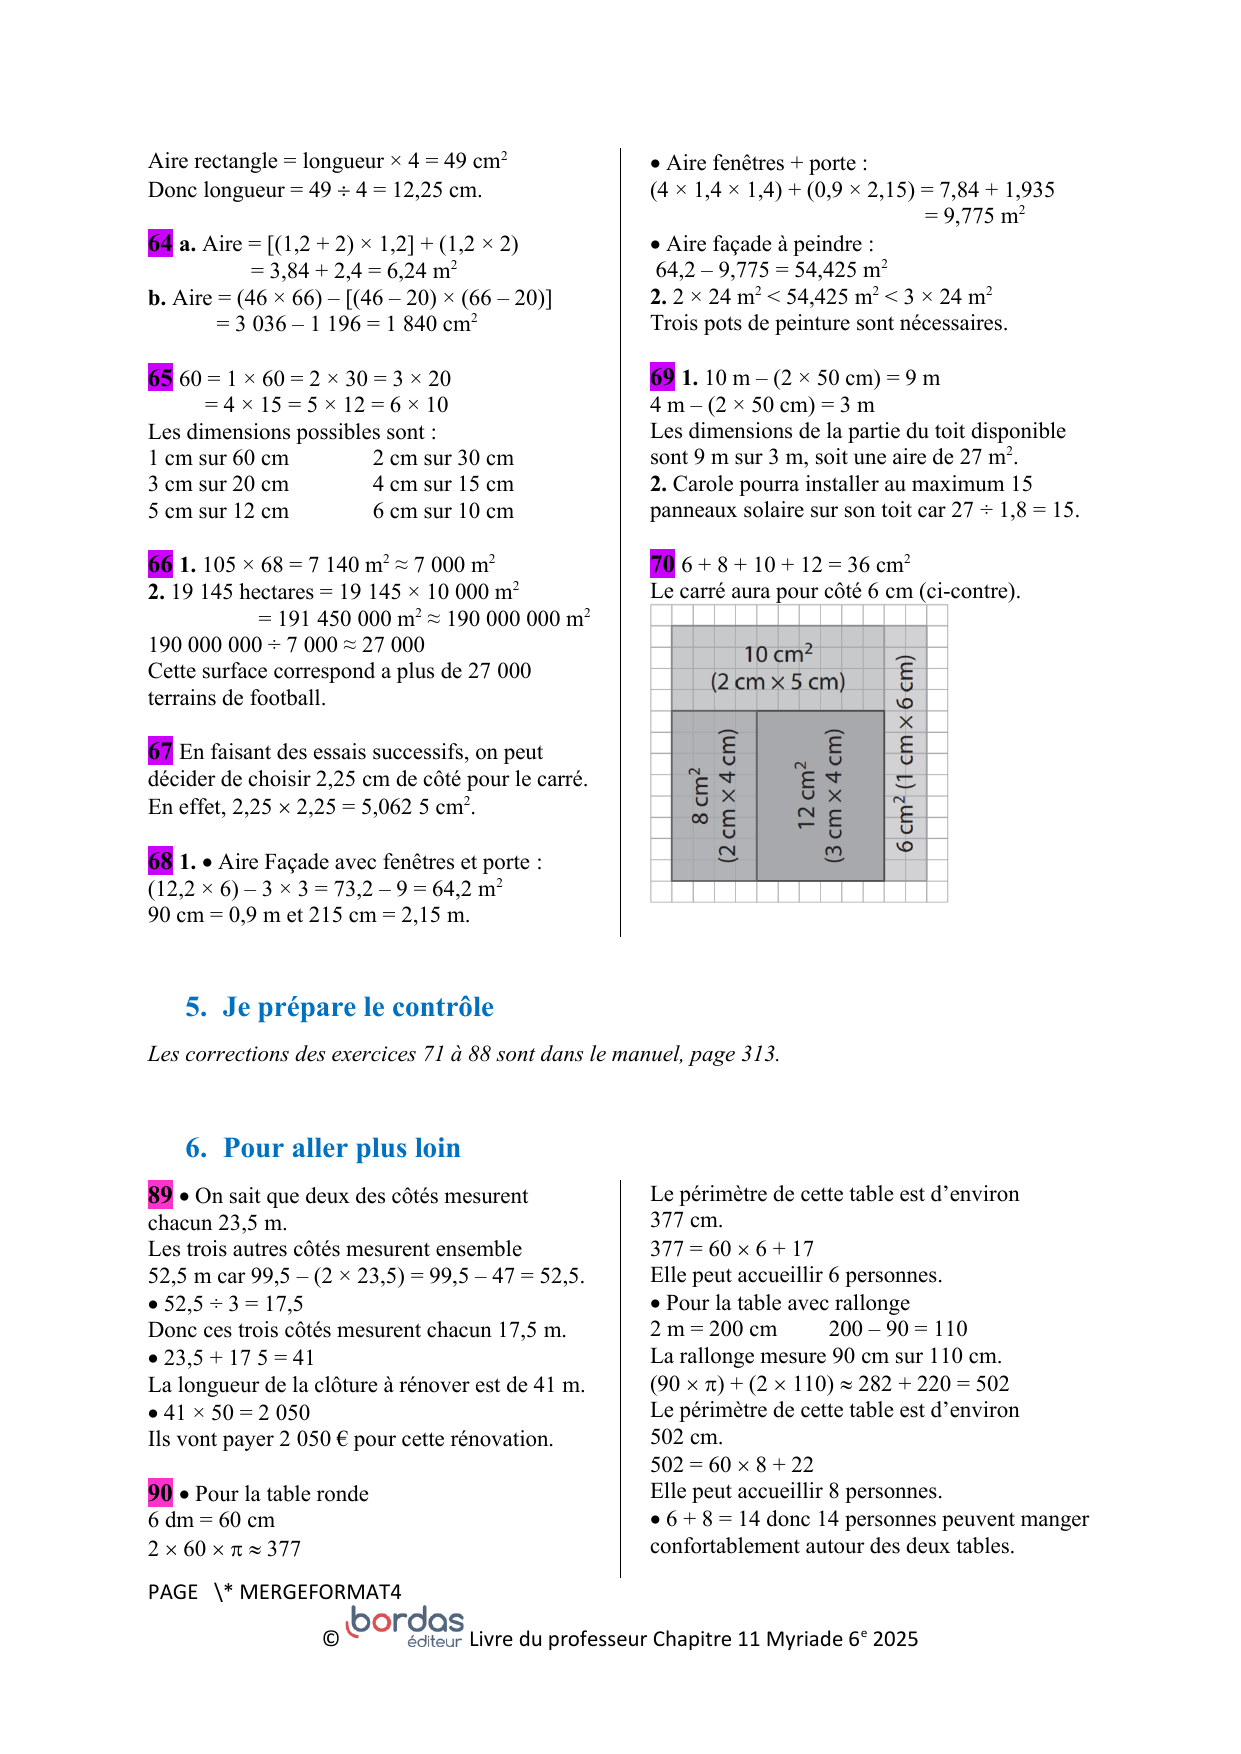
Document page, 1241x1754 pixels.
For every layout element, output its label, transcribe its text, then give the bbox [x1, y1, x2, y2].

text = 191 450 000 m2 ≈ 190 000 000 m2 [148, 604, 591, 631]
text Elle peut accueillir 6 personnes. [650, 1261, 1093, 1287]
subtitle Je prépare le contrôle [185, 989, 1093, 1023]
text 64,2 – 9,775 = 54,425 m2 [650, 257, 1093, 283]
text 90 Pour la table ronde [173, 1478, 591, 1507]
text b. Aire = (46 × 66) – [(46 – 20) × (66 – 20)] [148, 283, 591, 310]
text Cette surface correspond a plus de 27 000 terrains de football. [148, 657, 591, 710]
text Le périmètre de cette table est d’environ 502 cm. [650, 1396, 1093, 1449]
text (12,2 × 6) – 3 × 3 = 73,2 – 9 = 64,2 m2 [148, 875, 591, 901]
text Trois pots de peinture sont nécessaires. [650, 309, 1093, 336]
text 6 + 8 = 14 donc 14 personnes peuvent manger confortablement autour des deux tables. [650, 1503, 1093, 1558]
text Le périmètre de cette table est d’environ 377 cm. [650, 1180, 1093, 1233]
text Les corrections des exercices 71 à 88 sont dans le manuel, page 313. [148, 1040, 1093, 1066]
text Donc ces trois côtés mesurent chacun 17,5 m. [148, 1316, 591, 1342]
text 41 × 50 = 2 050 [148, 1397, 591, 1425]
text Aire rectangle = longueur × 4 = 49 cm2 [148, 148, 591, 174]
text 3 cm sur 20 cm 4 cm sur 15 cm [148, 470, 591, 497]
text 502 = 60 8 + 22 [650, 1449, 1093, 1477]
text 2. Carole pourra installer au maximum 15 panneaux solaire sur son toit car 27 ÷ 1,8 = 15. [650, 470, 1093, 522]
text 23,5 + 17 5 = 41 [148, 1342, 591, 1371]
text Elle peut accueillir 8 personnes. [650, 1477, 1093, 1503]
text = 9,775 m2 [650, 202, 1093, 228]
text Les dimensions de la partie du toit disponible sont 9 m sur 3 m, soit une aire de 27 m2. [650, 417, 1093, 470]
text 190 000 000 ÷ 7 000 ≈ 27 000 [148, 631, 591, 657]
text Donc longueur = 49 4 = 12,25 cm. [148, 174, 591, 202]
text 89 On sait que deux des côtés mesurent chacun 23,5 m. [148, 1180, 591, 1235]
text 5 cm sur 12 cm 6 cm sur 10 cm [148, 497, 591, 523]
text 69 1. 10 m – (2 × 50 cm) = 9 m [675, 362, 1093, 391]
text (90 ) + (2 110) 282 + 220 = 502 [650, 1368, 1093, 1396]
text 4 m – (2 × 50 cm) = 3 m [650, 391, 1093, 417]
text 70 6 + 8 + 10 + 12 = 36 cm2 [675, 549, 1093, 578]
text 377 = 60 6 + 17 [650, 1233, 1093, 1261]
text 65 60 = 1 × 60 = 2 × 30 = 3 × 20 [173, 363, 591, 391]
text 67 En faisant des essais successifs, on peut décider de choisir 2,25 cm de côté pour le carré. [148, 736, 591, 791]
text La longueur de la clôture à rénover est de 41 m. [148, 1371, 591, 1397]
text Pour la table avec rallonge [650, 1287, 1093, 1316]
text 64 a. Aire = [(1,2 + 2) × 1,2] + (1,2 × 2) [148, 228, 591, 257]
list Pour aller plus loin [185, 1130, 1093, 1163]
text Aire façade à peindre : [650, 228, 1093, 257]
text Les trois autres côtés mesurent ensemble 52,5 m car 99,5 – (2 × 23,5) = 99,5 – 47 = 52,5. [148, 1235, 591, 1288]
text = 3,84 + 2,4 = 6,24 m2 [148, 257, 591, 283]
text 1 cm sur 60 cm 2 cm sur 30 cm [148, 444, 591, 470]
text Ils vont payer 2 050 € pour cette rénovation. [148, 1425, 591, 1451]
text 2. 19 145 hectares = 19 145 × 10 000 m2 [148, 578, 591, 604]
text Le carré aura pour côté 6 cm (ci-contre). [650, 578, 1093, 604]
text = 3 036 – 1 196 = 1 840 cm2 [148, 310, 591, 336]
text 2. 2 × 24 m2 < 54,425 m2 < 3 × 24 m2 [650, 283, 1093, 309]
text La rallonge mesure 90 cm sur 110 cm. [650, 1342, 1093, 1368]
text En effet, 2,25 2,25 = 5,062 5 cm2. [148, 791, 591, 819]
text 6 dm = 60 cm [148, 1507, 591, 1533]
text = 4 × 15 = 5 × 12 = 6 × 10 [148, 391, 591, 418]
text (4 × 1,4 × 1,4) + (0,9 × 2,15) = 7,84 + 1,935 [650, 176, 1093, 202]
text 2 60 377 [148, 1533, 591, 1561]
text 90 cm = 0,9 m et 215 cm = 2,15 m. [148, 901, 591, 927]
text 66 1. 105 × 68 = 7 140 m2 ≈ 7 000 m2 [148, 549, 591, 578]
text Aire fenêtres + porte : [650, 148, 1093, 176]
picture [345, 1605, 464, 1647]
picture [649, 603, 949, 903]
text Les dimensions possibles sont : [148, 418, 591, 444]
text 2 m = 200 cm 200 – 90 = 110 [650, 1316, 1093, 1342]
text 68 1. Aire Façade avec fenêtres et porte : [173, 846, 591, 875]
text 52,5 ÷ 3 = 17,5 [148, 1288, 591, 1316]
